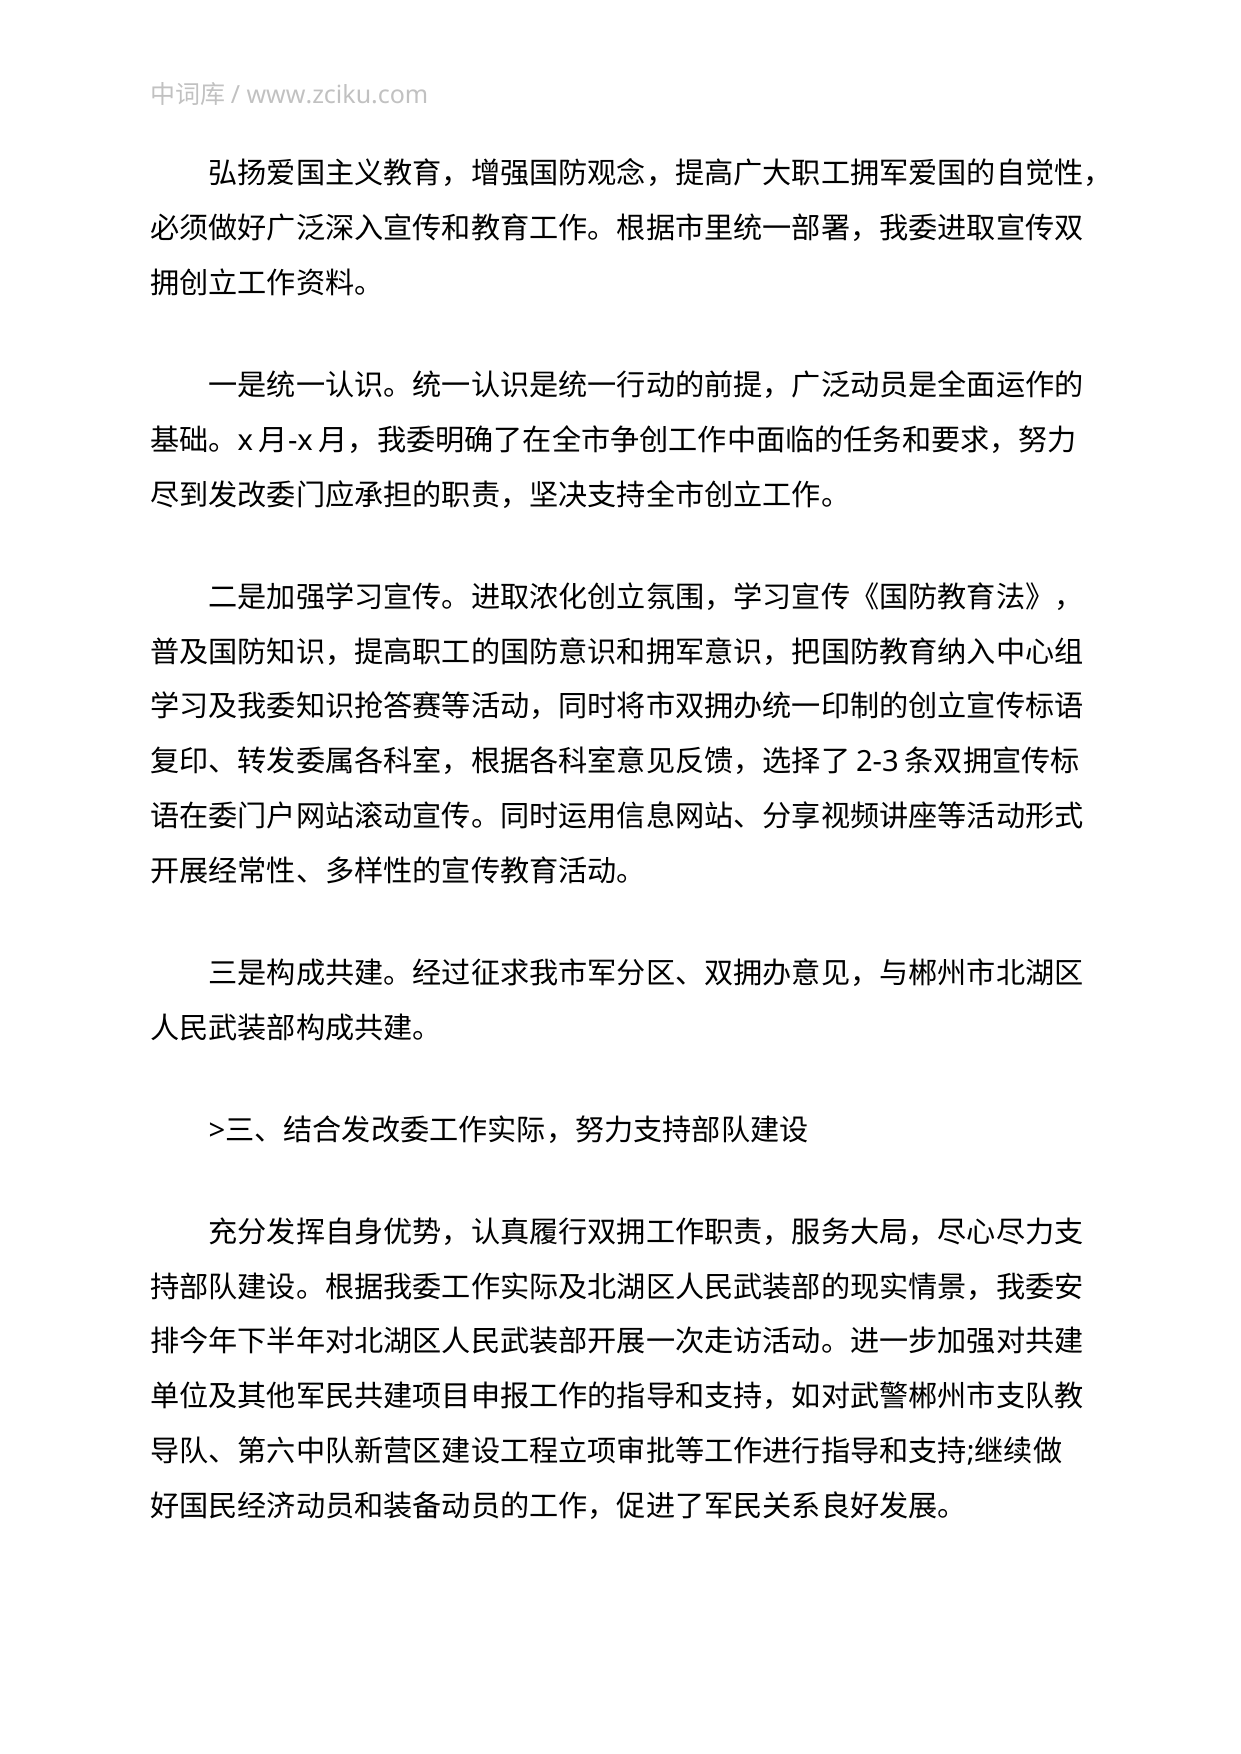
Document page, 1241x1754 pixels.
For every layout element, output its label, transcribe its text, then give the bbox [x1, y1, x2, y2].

text >三、结合发改委工作实际，努力支持部队建设 [150, 1106, 1090, 1149]
text 三是构成共建。经过征求我市军分区、双拥办意见，与郴州市北湖区人民武装部构成共建。 [150, 949, 1090, 1047]
text 二是加强学习宣传。进取浓化创立氛围，学习宣传《国防教育法》，普及国防知识，提高职工的国防意识和拥军意识，把国防教育纳入中心组学习及我委知识抢答赛等活动，同时将市双拥办统一印制的创立宣传标语复印、转发委属各科室，根据各科室意见反馈，选择了2-3条双拥宣传标语在委门户网站滚动宣传。同时运用信息网站、分享视频讲座等活动形式开展经常性、多样性的宣传教育活动。 [150, 573, 1090, 890]
text 弘扬爱国主义教育，增强国防观念，提高广大职工拥军爱国的自觉性，必须做好广泛深入宣传和教育工作。根据市里统一部署，我委进取宣传双拥创立工作资料。 [150, 150, 1090, 302]
text 充分发挥自身优势，认真履行双拥工作职责，服务大局，尽心尽力支持部队建设。根据我委工作实际及北湖区人民武装部的现实情景，我委安排今年下半年对北湖区人民武装部开展一次走访活动。进一步加强对共建单位及其他军民共建项目申报工作的指导和支持，如对武警郴州市支队教导队、第六中队新营区建设工程立项审批等工作进行指导和支持;继续做好国民经济动员和装备动员的工作，促进了军民关系良好发展。 [150, 1208, 1090, 1525]
text 一是统一认识。统一认识是统一行动的前提，广泛动员是全面运作的基础。x月-x月，我委明确了在全市争创工作中面临的任务和要求，努力尽到发改委门应承担的职责，坚决支持全市创立工作。 [150, 362, 1090, 514]
